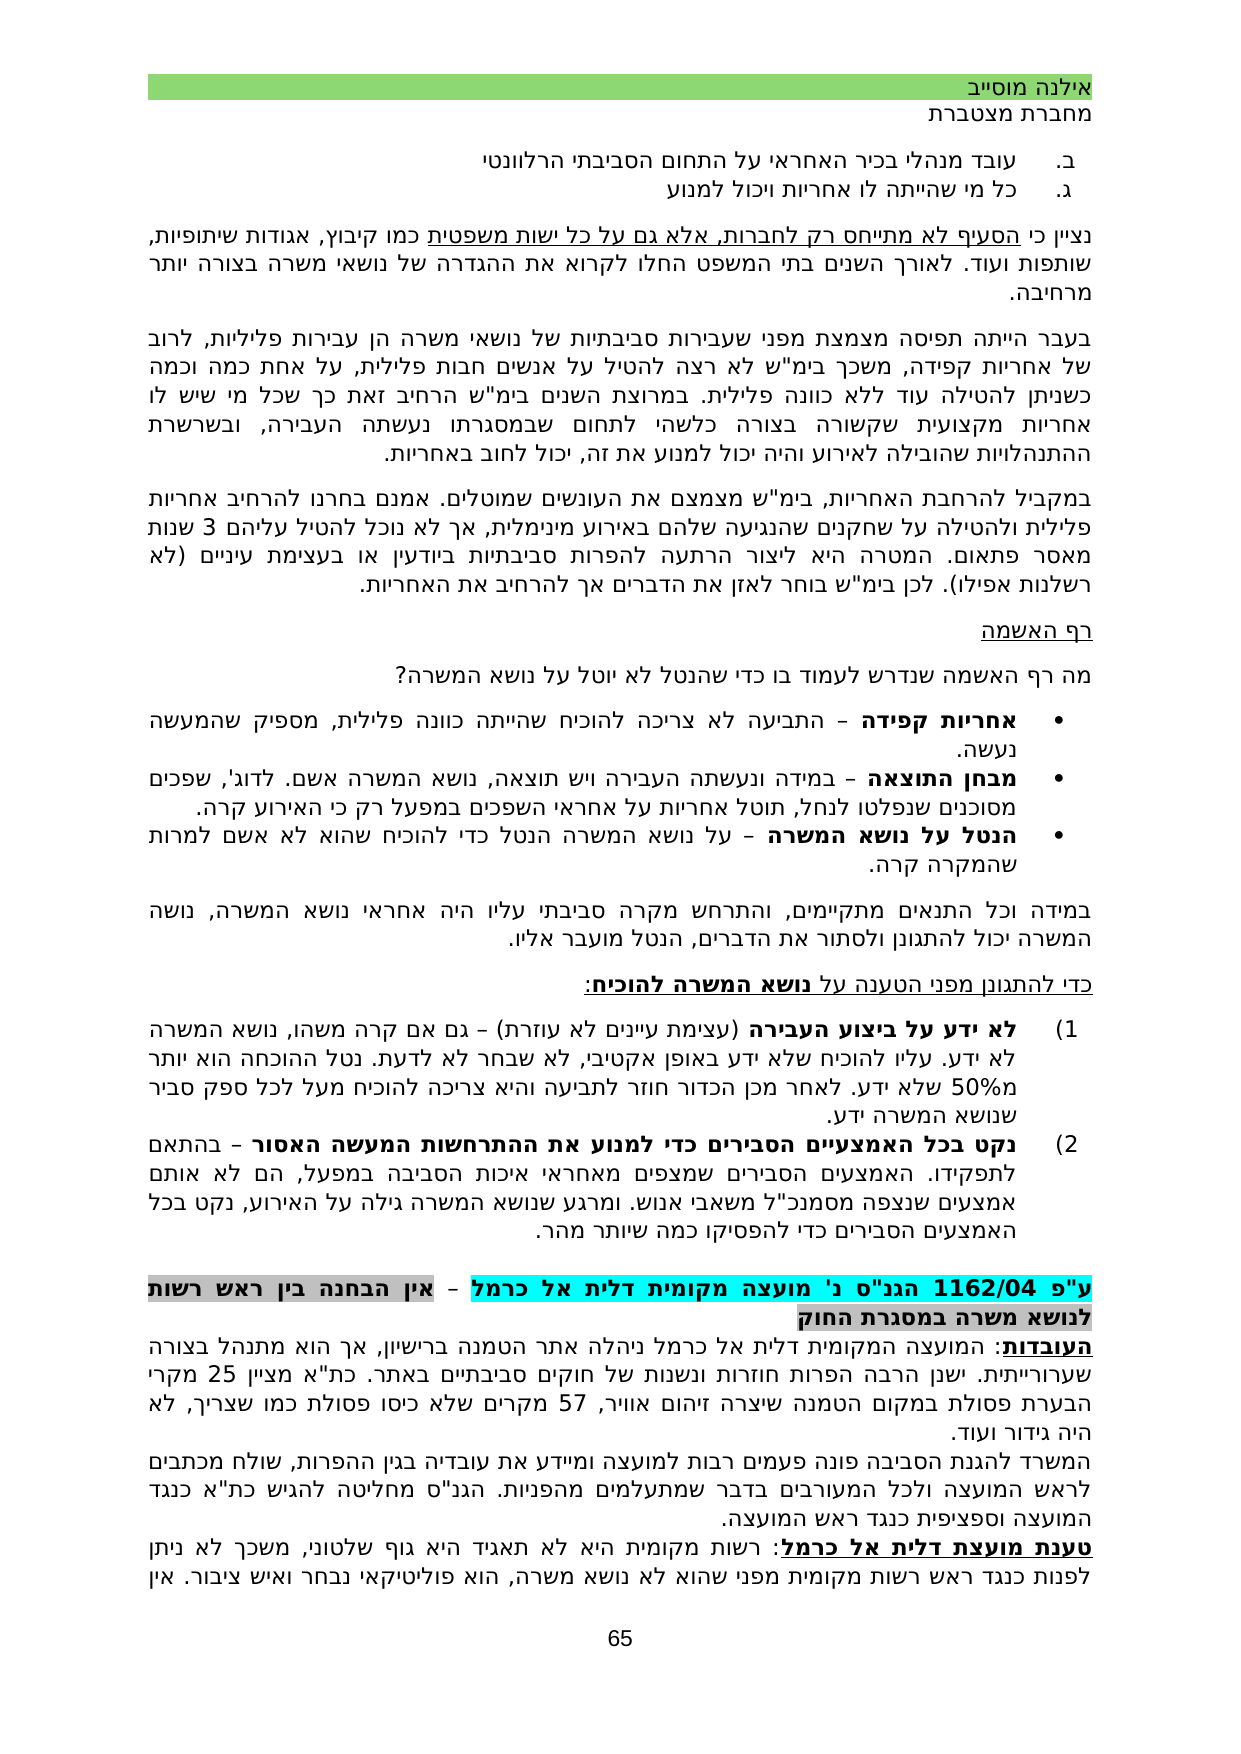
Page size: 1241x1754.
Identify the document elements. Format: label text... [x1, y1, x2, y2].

list כל מי שהייתה לו אחריות ויכול למנוע [148, 176, 1055, 203]
text במקביל להרחבת האחריות, בימ"ש מצמצם את העונשים שמוטלים. אמנם בחרנו להרחיב אחריות פלילית ולהטילה על שחקנים שהנגיעה שלהם באירוע מינימלית, אך לא נוכל להטיל עליהם 3 שנות מאסר פתאום. המטרה היא ליצור הרתעה להפרות סביבתיות ביודעין או בעצימת עיניים (לא רשלנות אפילו). לכן בימ"ש בוחר לאזן את הדברים אך להרחיב את האחריות. [148, 485, 1092, 598]
list לא ידע על ביצוע העבירה (עצימת עיינים לא עוזרת) – גם אם קרה משהו, נושא המשרה לא ידע. עליו להוכיח שלא ידע באופן אקטיבי, לא שבחר לא לדעת. נטל ההוכחה הוא יותר מ50% שלא ידע. לאחר מכן הכדור חוזר לתביעה והיא צריכה להוכיח מעל לכל ספק סביר שנושא המשרה ידע. [148, 1016, 1055, 1129]
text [148, 1534, 1092, 1589]
list מבחן התוצאה – במידה ונעשתה העבירה ויש תוצאה, נושא המשרה אשם. לדוג', שפכים מסוכנים שנפלטו לנחל, תוטל אחריות על אחראי השפכים במפעל רק כי האירוע קרה. [148, 765, 1055, 821]
list עובד מנהלי בכיר האחראי על התחום הסביבתי הרלוונטי [148, 148, 1055, 174]
list נקט בכל האמצעיים הסבירים כדי למנוע את ההתרחשות המעשה האסור – בהתאם לתפקידו. האמצעים הסבירים שמצפים מאחראי איכות הסביבה במפעל, הם לא אותם אמצעים שנצפה מסמנכ"ל משאבי אנוש. ומרגע שנושא המשרה גילה על האירוע, נקט בכל האמצעים הסבירים כדי להפסיקו כמה שיותר מהר. [148, 1131, 1055, 1244]
text במידה וכל התנאים מתקיימים, והתרחש מקרה סביבתי עליו היה אחראי נושא המשרה, נושה המשרה יכול להתגונן ולסתור את הדברים, הנטל מועבר אליו. [148, 897, 1092, 952]
text מה רף האשמה שנדרש לעמוד בו כדי שהנטל לא יוטל על נושא המשרה? [148, 662, 1092, 689]
text רף האשמה [148, 617, 1092, 643]
list הנטל על נושא המשרה – על נושא המשרה הנטל כדי להוכיח שהוא לא אשם למרות שהמקרה קרה. [148, 823, 1055, 878]
list אחריות קפידה – התביעה לא צריכה להוכיח שהייתה כוונה פלילית, מספיק שהמעשה נעשה. [148, 708, 1055, 763]
text ע"פ 1162/04 הגנ"ס נ' מועצה מקומית דלית אל כרמל – אין הבחנה בין ראש רשות לנושא משרה במסגרת החוק [148, 1275, 1092, 1331]
text נציין כי הסעיף לא מתייחס רק לחברות, אלא גם על כל ישות משפטית כמו קיבוץ, אגודות שיתופיות, שותפות ועוד. לאורך השנים בתי המשפט החלו לקרוא את ההגדרה של נושאי משרה בצורה יותר מרחיבה. [148, 222, 1092, 306]
text בעבר הייתה תפיסה מצמצת מפני שעבירות סביבתיות של נושאי משרה הן עבירות פליליות, לרוב של אחריות קפידה, משכך בימ"ש לא רצה להטיל על אנשים חבות פלילית, על אחת כמה וכמה כשניתן להטילה עוד ללא כוונה פלילית. במרוצת השנים בימ"ש הרחיב זאת כך שכל מי שיש לו אחריות מקצועית שקשורה בצורה כלשהי לתחום שבמסגרתו נעשתה העבירה, ובשרשרת ההתנהלויות שהובילה לאירוע והיה יכול למנוע את זה, יכול לחוב באחריות. [148, 325, 1092, 466]
text כדי להתגונן מפני הטענה על נושא המשרה להוכיח: [148, 971, 1092, 998]
text העובדות: המועצה המקומית דלית אל כרמל ניהלה אתר הטמנה ברישיון, אך הוא מתנהל בצורה שערורייתית. ישנן הרבה הפרות חוזרות ונשנות של חוקים סביבתיים באתר. כת"א מציין 25 מקרי הבערת פסולת במקום הטמנה שיצרה זיהום אוויר, 57 מקרים שלא כיסו פסולת כמו שצריך, לא היה גידור ועוד. [148, 1333, 1092, 1446]
text המשרד להגנת הסביבה פונה פעמים רבות למועצה ומיידע את עובדיה בגין ההפרות, שולח מכתבים לראש המועצה ולכל המעורבים בדבר שמתעלמים מהפניות. הגנ"ס מחליטה להגיש כת"א כנגד המועצה וספציפית כנגד ראש המועצה. [148, 1448, 1092, 1532]
